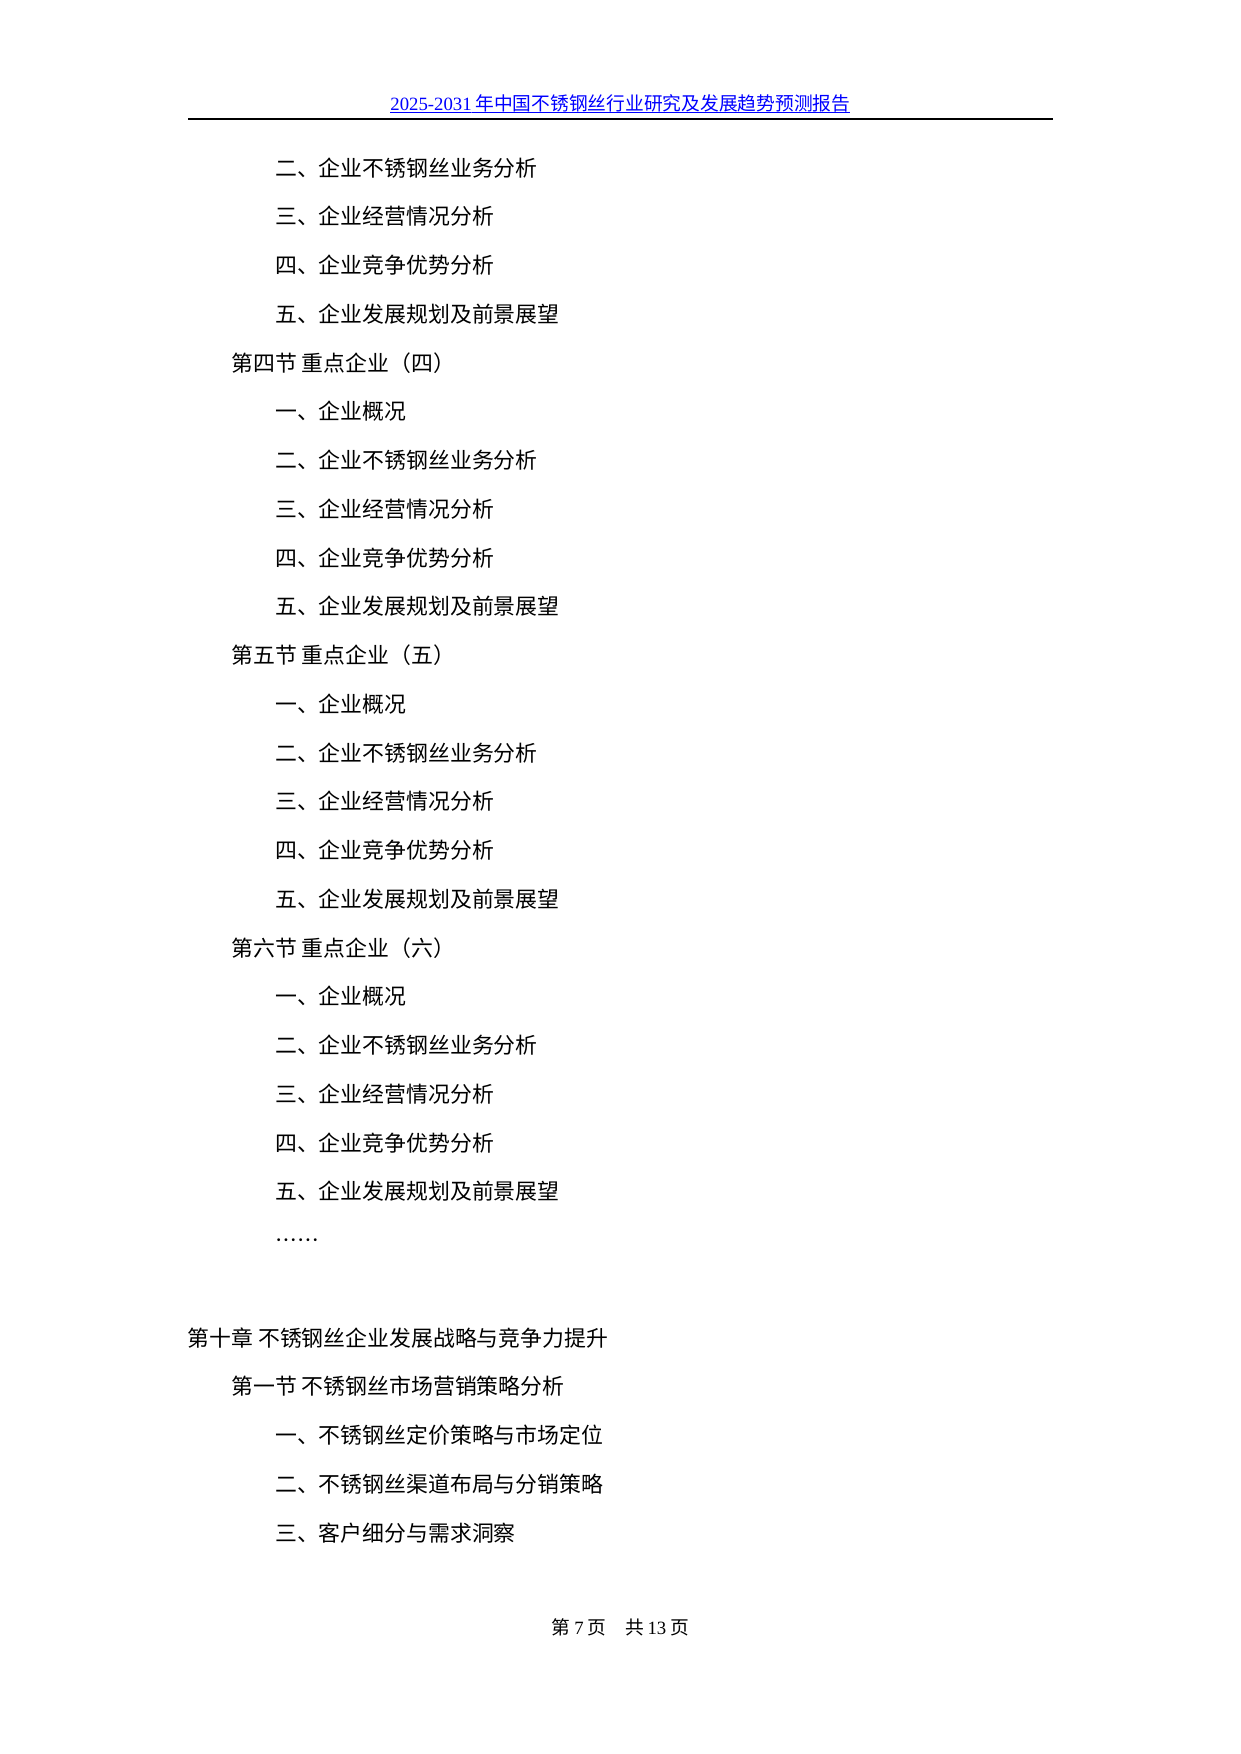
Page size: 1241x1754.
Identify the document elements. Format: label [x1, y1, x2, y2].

text [187, 150, 1053, 1548]
